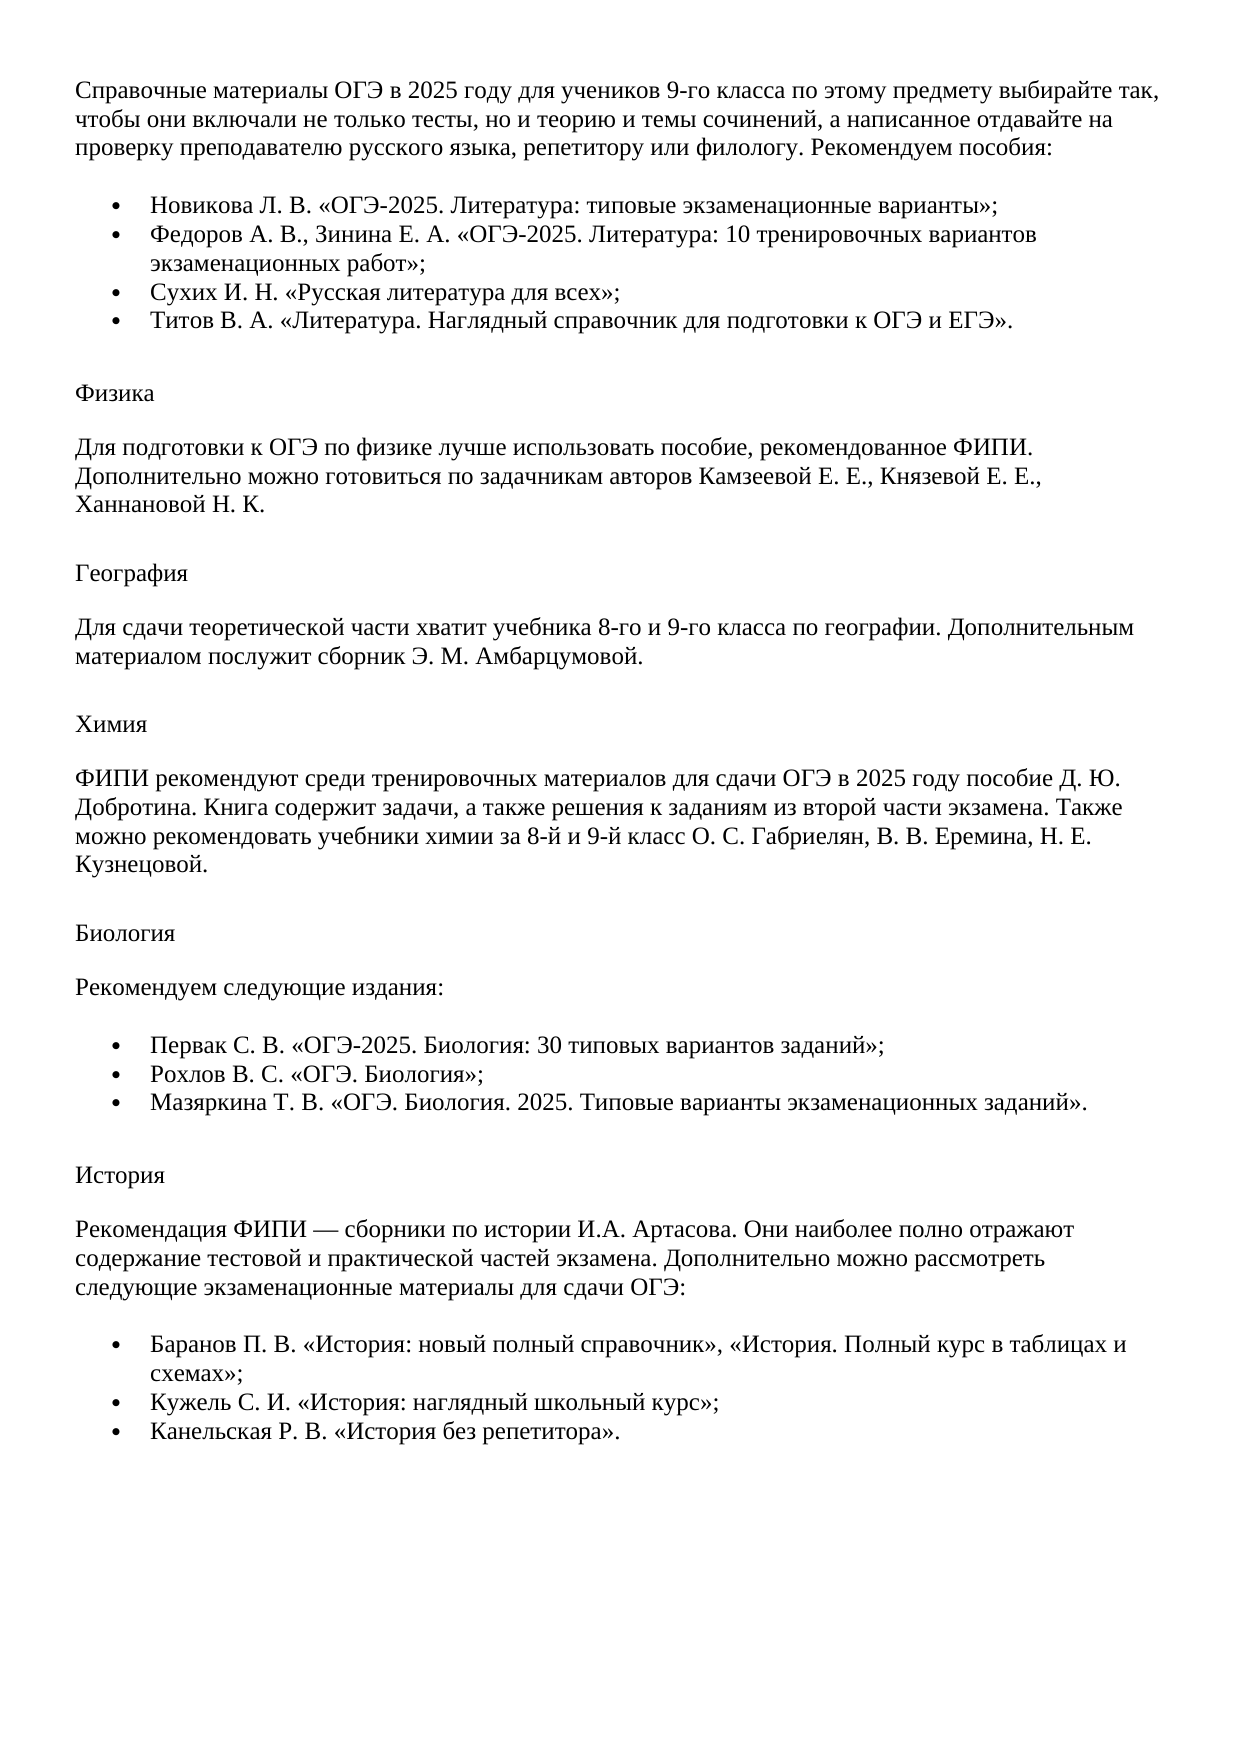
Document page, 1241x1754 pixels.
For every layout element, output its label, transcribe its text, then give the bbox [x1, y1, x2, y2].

list Кужель С. И. «История: наглядный школьный курс»; [112, 1387, 1165, 1416]
text История [75, 1145, 1165, 1189]
list Рохлов В. С. «ОГЭ. Биология»; [112, 1059, 1165, 1087]
text Рекомендация ФИПИ — сборники по истории И.А. Артасова. Они наиболее полно отражают содержание тестовой и практической частей экзамена. Дополнительно можно рассмотреть следующие экзаменационные материалы для сдачи ОГЭ: [75, 1214, 1165, 1300]
list Баранов П. В. «История: новый полный справочник», «История. Полный курс в таблицах и схемах»; [112, 1329, 1165, 1387]
list Титов В. А. «Литература. Наглядный справочник для подготовки к ОГЭ и ЕГЭ». [112, 305, 1165, 334]
list Сухих И. Н. «Русская литература для всех»; [112, 277, 1165, 305]
text Биология [75, 903, 1165, 947]
list Федоров А. В., Зинина Е. А. «ОГЭ-2025. Литература: 10 тренировочных вариантов экзаменационных работ»; [112, 219, 1165, 277]
text Для сдачи теоретической части хватит учебника 8-го и 9-го класса по географии. Дополнительным материалом послужит сборник Э. М. Амбарцумовой. [75, 612, 1165, 669]
text ФИПИ рекомендуют среди тренировочных материалов для сдачи ОГЭ в 2025 году пособие Д. Ю. Добротина. Книга содержит задачи, а также решения к заданиям из второй части экзамена. Также можно рекомендовать учебники химии за 8-й и 9-й класс О. С. Габриелян, В. В. Еремина, Н. Е. Кузнецовой. [75, 763, 1165, 878]
list Канельская Р. В. «История без репетитора». [112, 1416, 1165, 1444]
text Справочные материалы ОГЭ в 2025 году для учеников 9-го класса по этому предмету выбирайте так, чтобы они включали не только тесты, но и теорию и темы сочинений, а написанное отдавайте на проверку преподавателю русского языка, репетитору или филологу. Рекомендуем пособия: [75, 75, 1165, 161]
list Первак С. В. «ОГЭ-2025. Биология: 30 типовых вариантов заданий»; [112, 1030, 1165, 1059]
list Мазяркина Т. В. «ОГЭ. Биология. 2025. Типовые варианты экзаменационных заданий». [112, 1087, 1165, 1116]
text Физика [75, 363, 1165, 407]
text Химия [75, 694, 1165, 738]
list Новикова Л. В. «ОГЭ-2025. Литература: типовые экзаменационные варианты»; [112, 190, 1165, 219]
text Рекомендуем следующие издания: [75, 972, 1165, 1001]
text География [75, 543, 1165, 587]
text Для подготовки к ОГЭ по физике лучше использовать пособие, рекомендованное ФИПИ. Дополнительно можно готовиться по задачникам авторов Камзеевой Е. Е., Князевой Е. Е., Ханнановой Н. К. [75, 432, 1165, 518]
